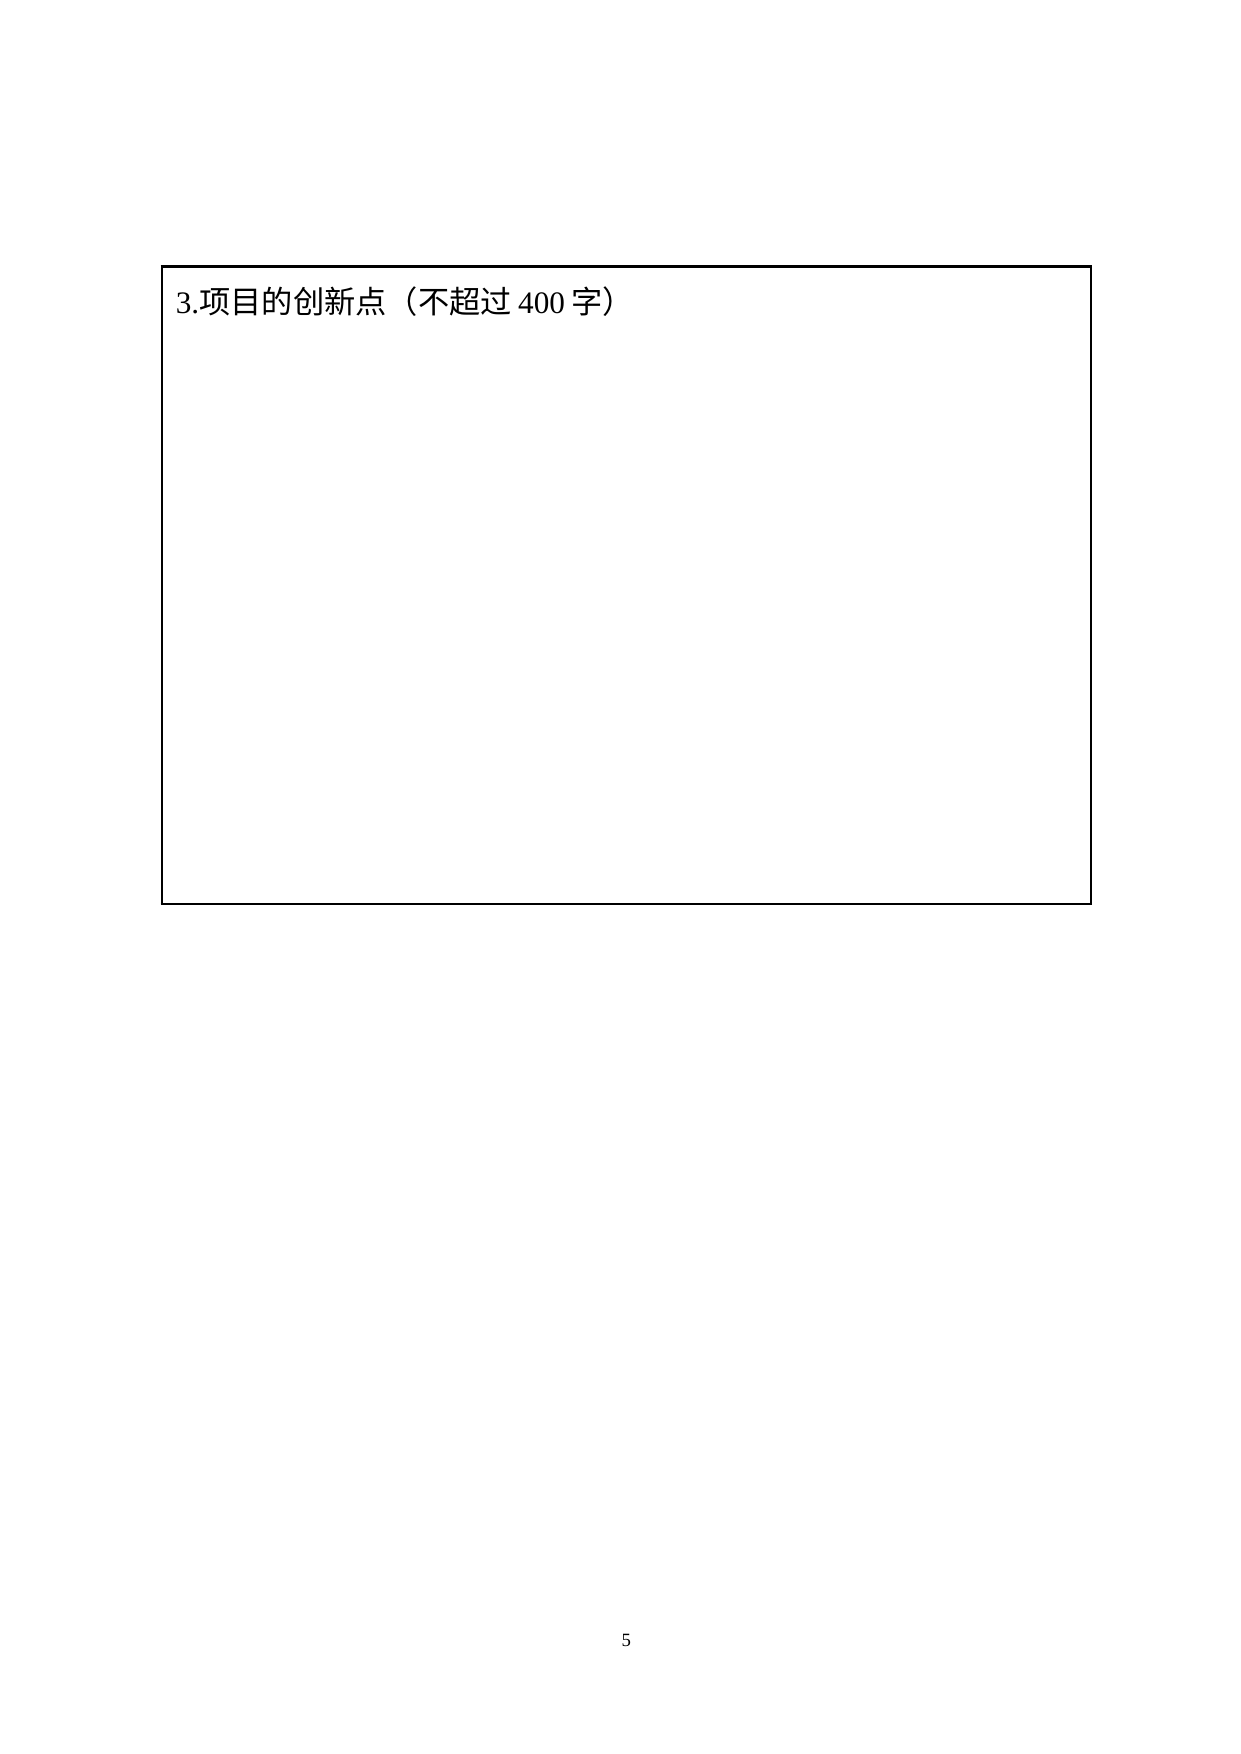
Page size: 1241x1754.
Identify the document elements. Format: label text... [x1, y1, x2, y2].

table_header 3.项目的创新点（不超过400字） [163, 268, 1090, 903]
